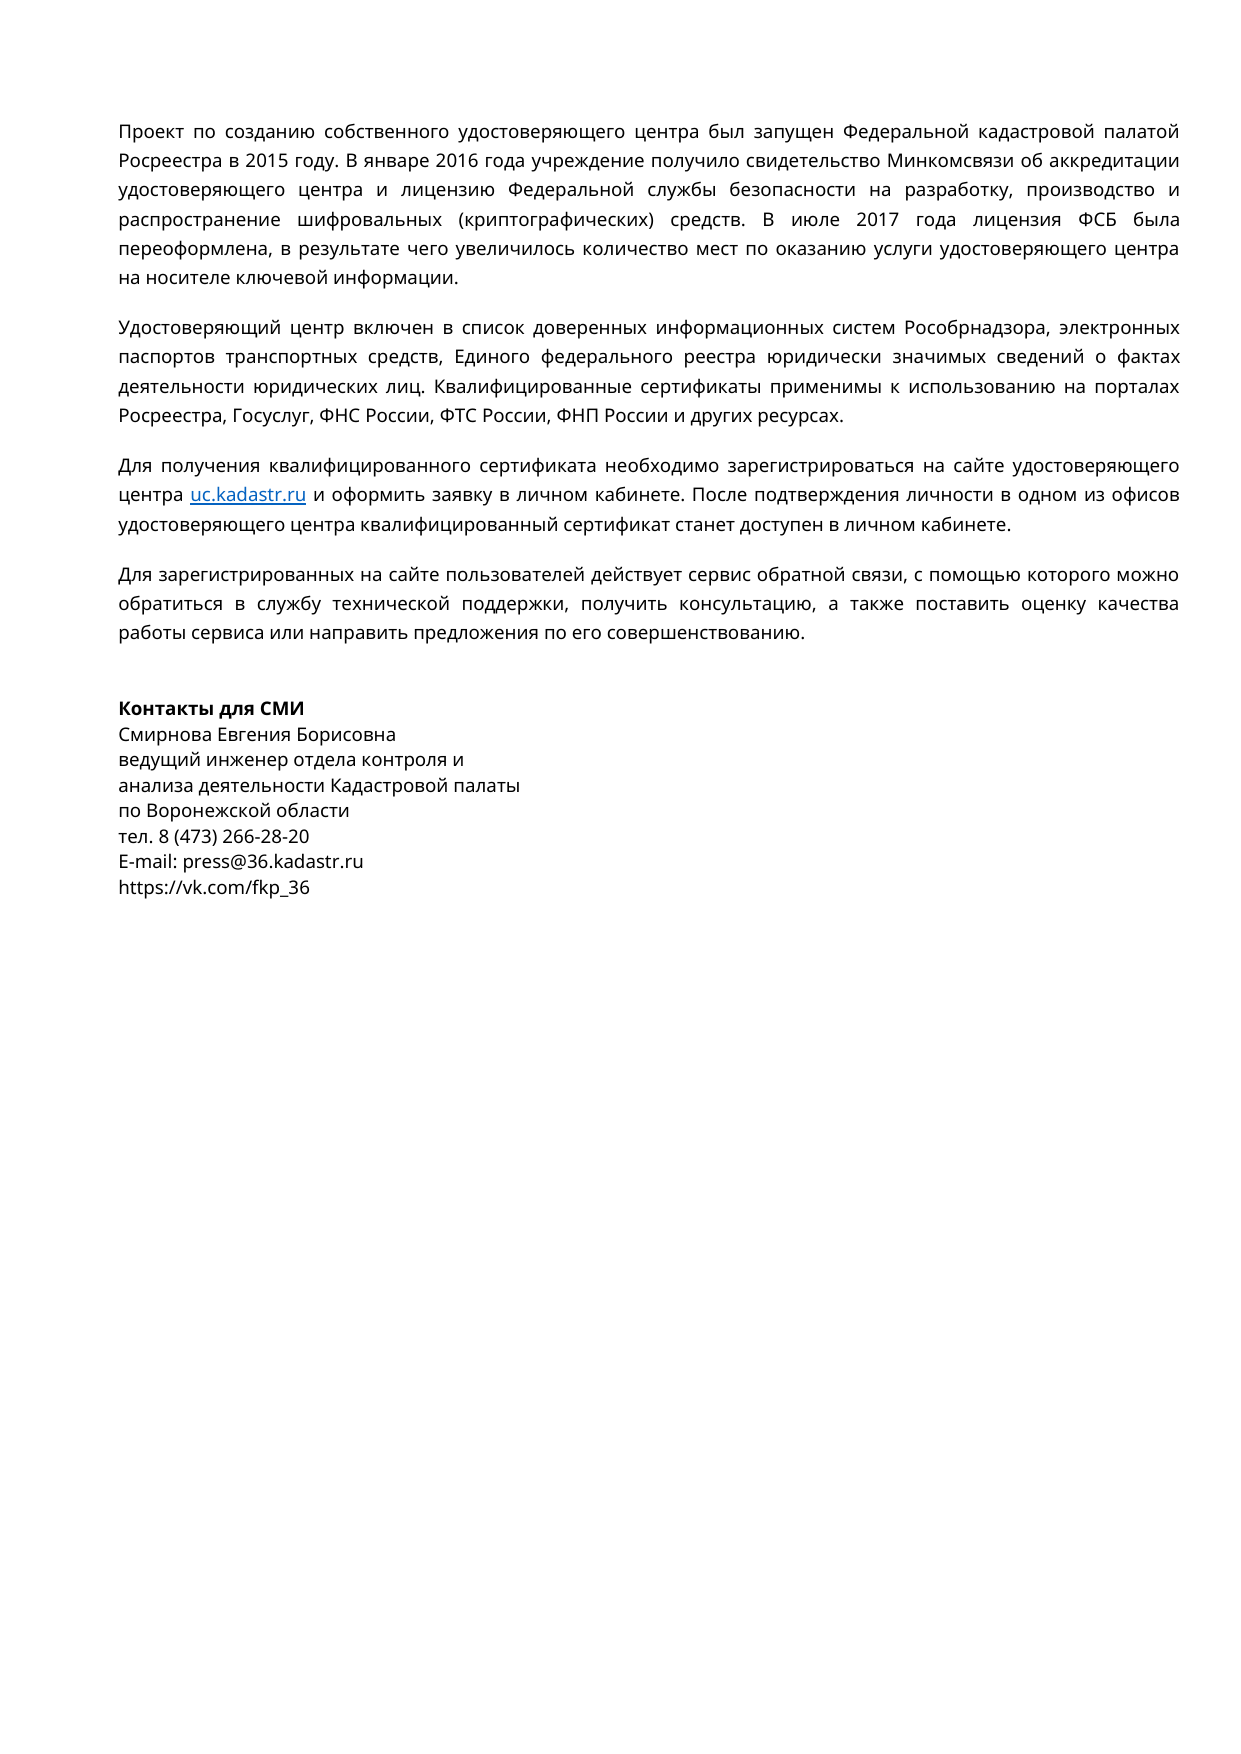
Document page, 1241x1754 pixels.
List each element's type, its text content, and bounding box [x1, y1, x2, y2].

text ведущий инженер отдела контроля и [118, 746, 1181, 772]
text по Воронежской области [118, 797, 1181, 823]
text Для получения квалифицированного сертификата необходимо зарегистрироваться на сайте удостоверяющего центра uc.kadastr.ru и оформить заявку в личном кабинете. После подтверждения личности в одном из офисов удостоверяющего центра квалифицированный сертификат станет доступен в личном кабинете. [118, 452, 1181, 537]
text E-mail: press@36.kadastr.ru [118, 848, 1181, 874]
text анализа деятельности Кадастровой палаты [118, 772, 1181, 797]
text Смирнова Евгения Борисовна [118, 721, 1181, 746]
text Контакты для СМИ [118, 695, 1181, 721]
text Проект по созданию собственного удостоверяющего центра был запущен Федеральной кадастровой палатой Росреестра в 2015 году. В январе 2016 года учреждение получило свидетельство Минкомсвязи об аккредитации удостоверяющего центра и лицензию Федеральной службы безопасности на разработку, производство и распространение шифровальных (криптографических) средств. В июле 2017 года лицензия ФСБ была переоформлена, в результате чего увеличилось количество мест по оказанию услуги удостоверяющего центра на носителе ключевой информации. [118, 118, 1181, 290]
text Для зарегистрированных на сайте пользователей действует сервис обратной связи, с помощью которого можно обратиться в службу технической поддержки, получить консультацию, а также поставить оценку качества работы сервиса или направить предложения по его совершенствованию. [118, 561, 1181, 645]
text тел. 8 (473) 266-28-20 [118, 823, 1181, 848]
text Удостоверяющий центр включен в список доверенных информационных систем Рособрнадзора, электронных паспортов транспортных средств, Единого федерального реестра юридически значимых сведений о фактах деятельности юридических лиц. Квалифицированные сертификаты применимы к использованию на порталах Росреестра, Госуслуг, ФНС России, ФТС России, ФНП России и других ресурсах. [118, 314, 1181, 428]
text https://vk.com/fkp_36 [118, 874, 1181, 899]
